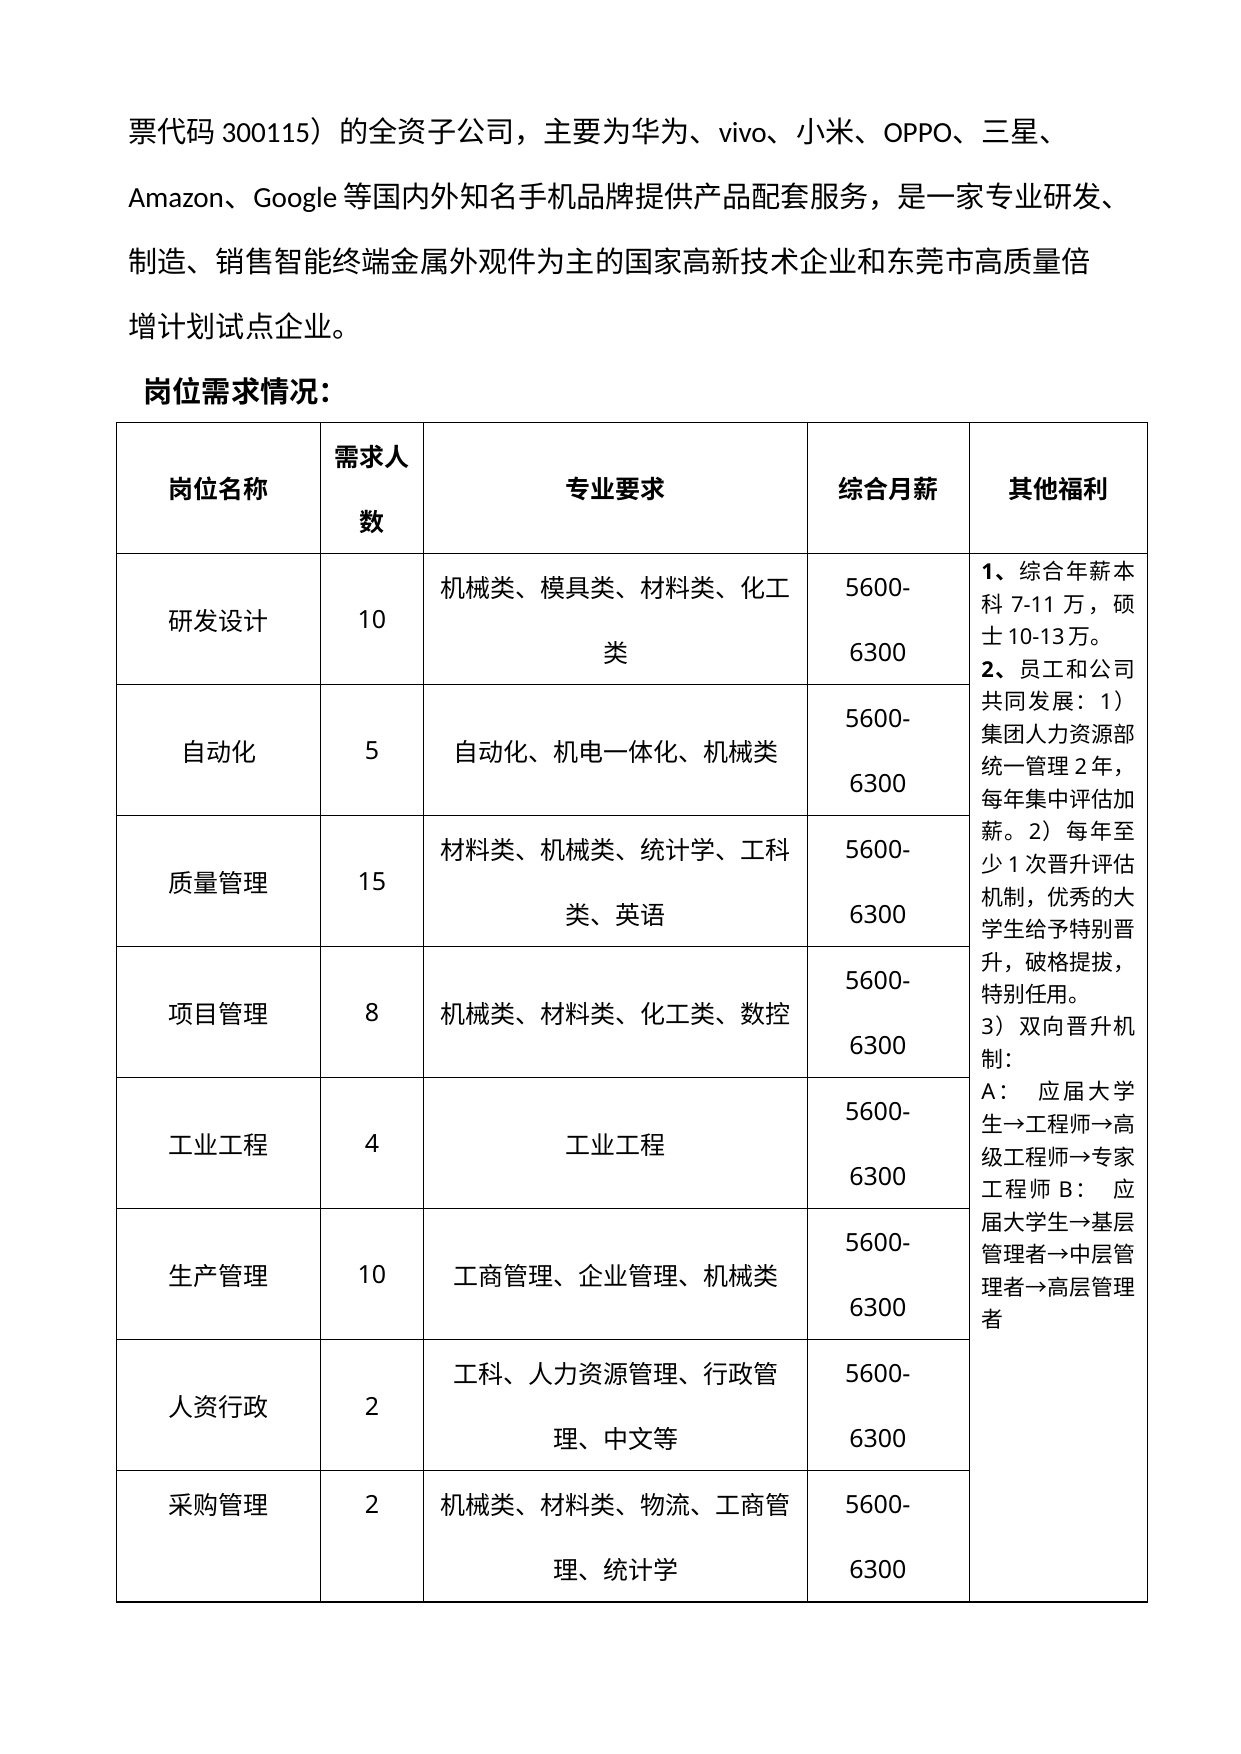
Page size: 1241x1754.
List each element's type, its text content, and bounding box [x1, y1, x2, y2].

table_header 专业要求 [424, 423, 807, 553]
table_cell 工业工程 [117, 1078, 320, 1208]
table_cell 4 [321, 1078, 423, 1208]
table_cell 人资行政 [117, 1340, 320, 1470]
table_header 岗位名称 [117, 423, 320, 553]
table_cell 5600-6300 [808, 1078, 969, 1208]
table_cell 质量管理 [117, 816, 320, 946]
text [128, 97, 1112, 357]
table_header 其他福利 [970, 423, 1147, 553]
table_cell 自动化、机电一体化、机械类 [424, 685, 807, 815]
table_cell 5600-6300 [808, 816, 969, 946]
table_header 需求人数 [321, 423, 423, 553]
table_cell 研发设计 [117, 554, 320, 684]
table_header 综合月薪 [808, 423, 969, 553]
table_cell 5600-6300 [808, 947, 969, 1077]
table_cell 工业工程 [424, 1078, 807, 1208]
table_cell 5600-6300 [808, 554, 969, 684]
table_cell 15 [321, 816, 423, 946]
table_cell 10 [321, 554, 423, 684]
table_cell 5600-6300 [808, 685, 969, 815]
table_cell 机械类、材料类、化工类、数控 [424, 947, 807, 1077]
table_cell 1、综合年薪本科7-11万，硕士10-13万。 2、员工和公司共同发展：1）集团人力资源部统一管理2年，每年集中评估加薪。2）每年至少1次晋升评估机制，优秀的大学生给予特别晋升，破格提拔，特别任用。 3）双向晋升机制： A： 应届大学生→工程师→高级工程师→专家工程师B： 应届大学生→基层管理者→中层管理者→高层管理者 [970, 554, 1147, 1601]
table_cell 2 [321, 1340, 423, 1470]
text 岗位需求情况： [128, 357, 1112, 422]
table_cell 5600-6300 [808, 1340, 969, 1470]
table_cell 工科、人力资源管理、行政管理、中文等 [424, 1340, 807, 1470]
table_cell 生产管理 [117, 1209, 320, 1339]
table_cell 机械类、材料类、物流、工商管理、统计学 [424, 1471, 807, 1601]
table_cell 5600-6300 [808, 1471, 969, 1601]
table_cell 10 [321, 1209, 423, 1339]
table_cell 工商管理、企业管理、机械类 [424, 1209, 807, 1339]
table_cell 采购管理 [117, 1471, 320, 1601]
table_cell 材料类、机械类、统计学、工科类、英语 [424, 816, 807, 946]
table_cell 5600-6300 [808, 1209, 969, 1339]
table_cell 自动化 [117, 685, 320, 815]
table_cell 机械类、模具类、材料类、化工类 [424, 554, 807, 684]
table_cell 5 [321, 685, 423, 815]
table_cell 2 [321, 1471, 423, 1601]
table_cell 项目管理 [117, 947, 320, 1077]
table_cell 8 [321, 947, 423, 1077]
